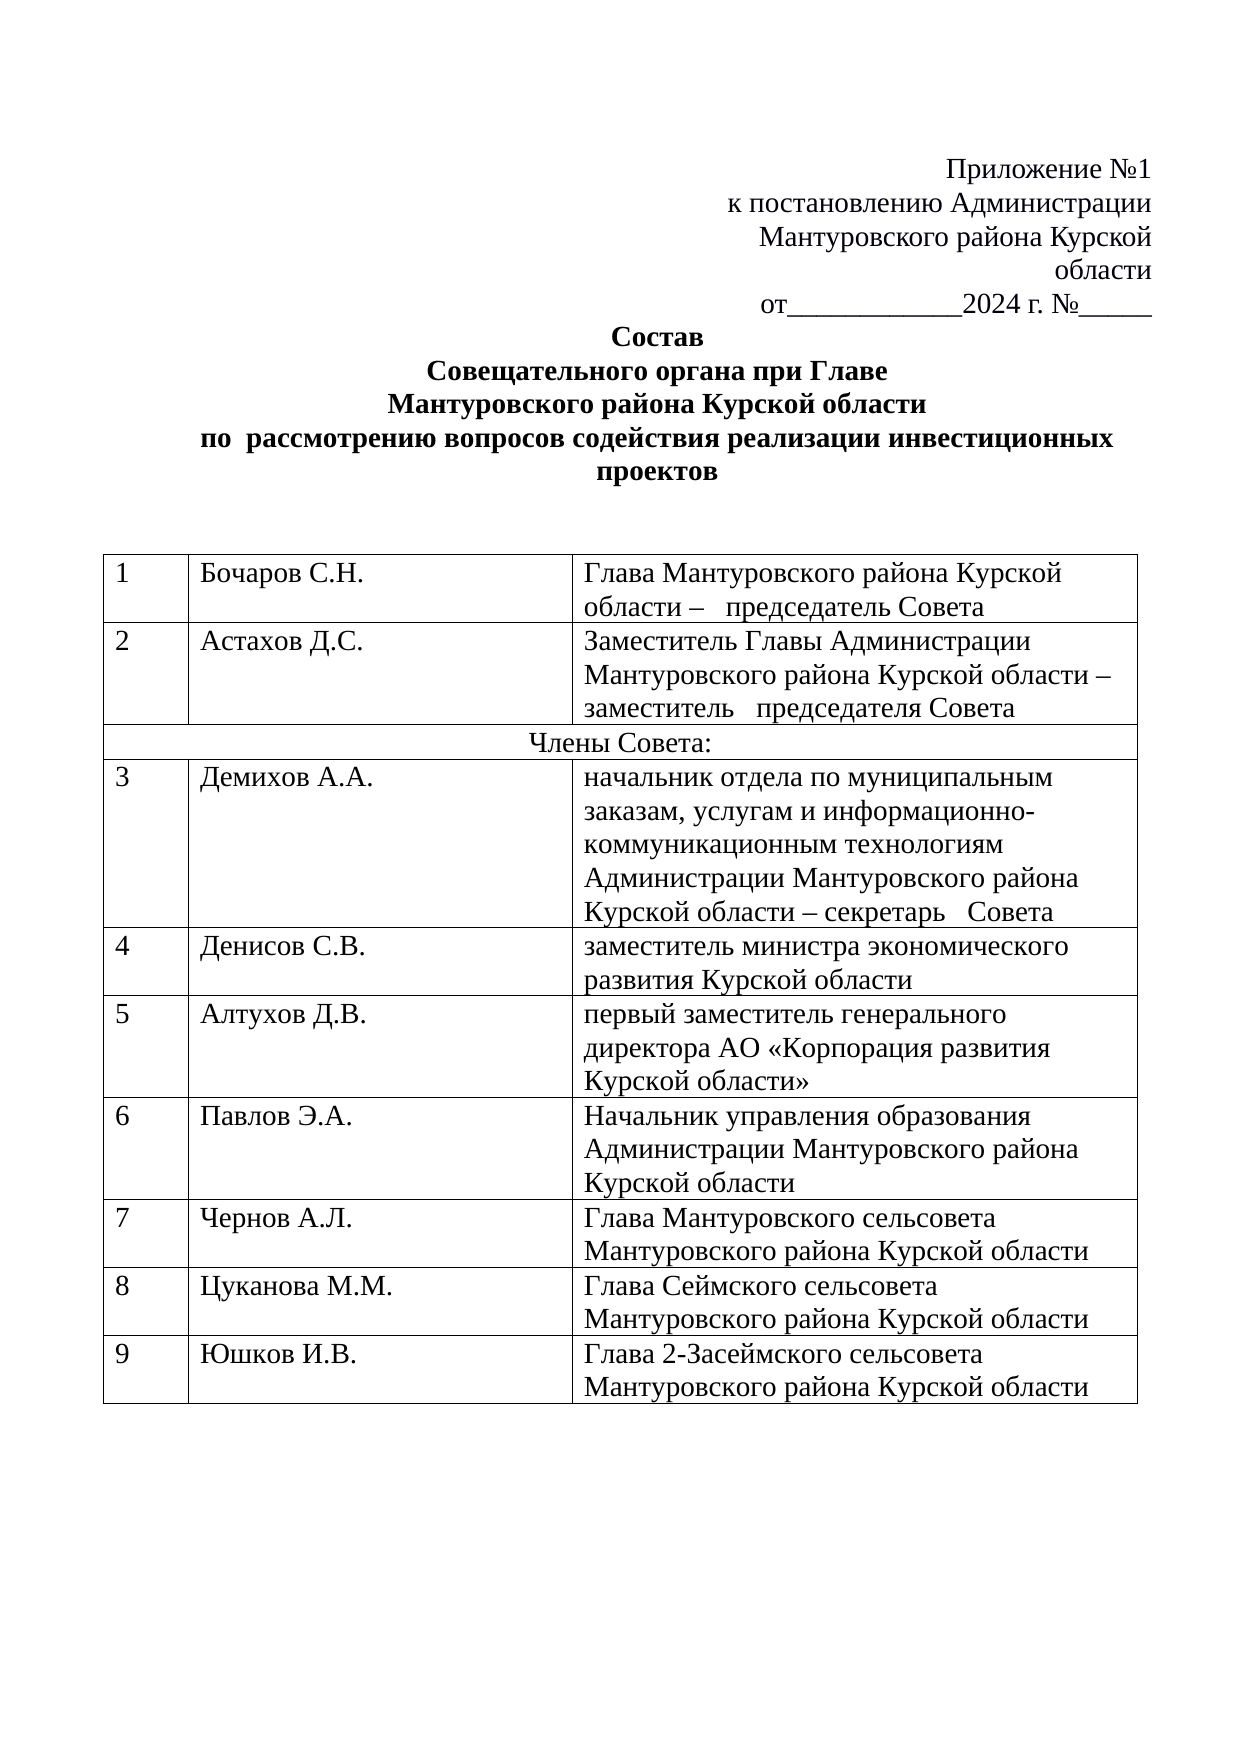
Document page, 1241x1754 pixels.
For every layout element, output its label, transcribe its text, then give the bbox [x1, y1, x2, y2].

table_cell 6 [104, 1098, 188, 1199]
table_header Бочаров С.Н. [189, 555, 572, 622]
text Мантуровского района Курской области [162, 386, 1152, 420]
table_cell Астахов Д.С. [189, 623, 572, 724]
text по рассмотрению вопросов содействия реализации инвестиционных проектов [162, 420, 1152, 487]
table_cell 3 [104, 760, 188, 927]
table_cell Юшков И.В. [189, 1336, 572, 1403]
table_cell начальник отдела по муниципальным заказам, услугам и информационно-коммуникационным технологиям Администрации Мантуровского района Курской области – секретарь Совета [573, 760, 1137, 927]
text Совещательного органа при Главе [162, 353, 1152, 386]
text Мантуровского района Курской [162, 219, 1152, 252]
table_cell 4 [104, 928, 188, 995]
text от____________2024 г. №_____ [162, 286, 1152, 319]
text области [162, 252, 1152, 286]
table_header 1 [104, 555, 188, 622]
table_cell первый заместитель генерального директора АО «Корпорация развития Курской области» [573, 996, 1137, 1097]
table_cell 2 [104, 623, 188, 724]
text к постановлению Администрации [162, 185, 1152, 219]
table_cell 5 [104, 996, 188, 1097]
table_cell Глава 2-Засеймского сельсовета Мантуровского района Курской области [573, 1336, 1137, 1403]
table_cell Глава Мантуровского сельсовета Мантуровского района Курской области [573, 1200, 1137, 1267]
table_cell Начальник управления образования Администрации Мантуровского района Курской области [573, 1098, 1137, 1199]
table_header Глава Мантуровского района Курской области – председатель Совета [573, 555, 1137, 622]
table_cell Чернов А.Л. [189, 1200, 572, 1267]
table_cell Алтухов Д.В. [189, 996, 572, 1097]
table_cell 9 [104, 1336, 188, 1403]
table_cell 7 [104, 1200, 188, 1267]
table_cell Демихов А.А. [189, 760, 572, 927]
table_cell Денисов С.В. [189, 928, 572, 995]
table_cell 8 [104, 1268, 188, 1335]
table_cell заместитель министра экономического развития Курской области [573, 928, 1137, 995]
table_cell Глава Сеймского сельсовета Мантуровского района Курской области [573, 1268, 1137, 1335]
text Состав [162, 319, 1152, 353]
table_cell Заместитель Главы Администрации Мантуровского района Курской области – заместитель председателя Совета [573, 623, 1137, 724]
table_cell Павлов Э.А. [189, 1098, 572, 1199]
table_cell Члены Совета: [104, 725, 1137, 758]
table_cell Цуканова М.М. [189, 1268, 572, 1335]
text Приложение №1 [457, 152, 1152, 185]
